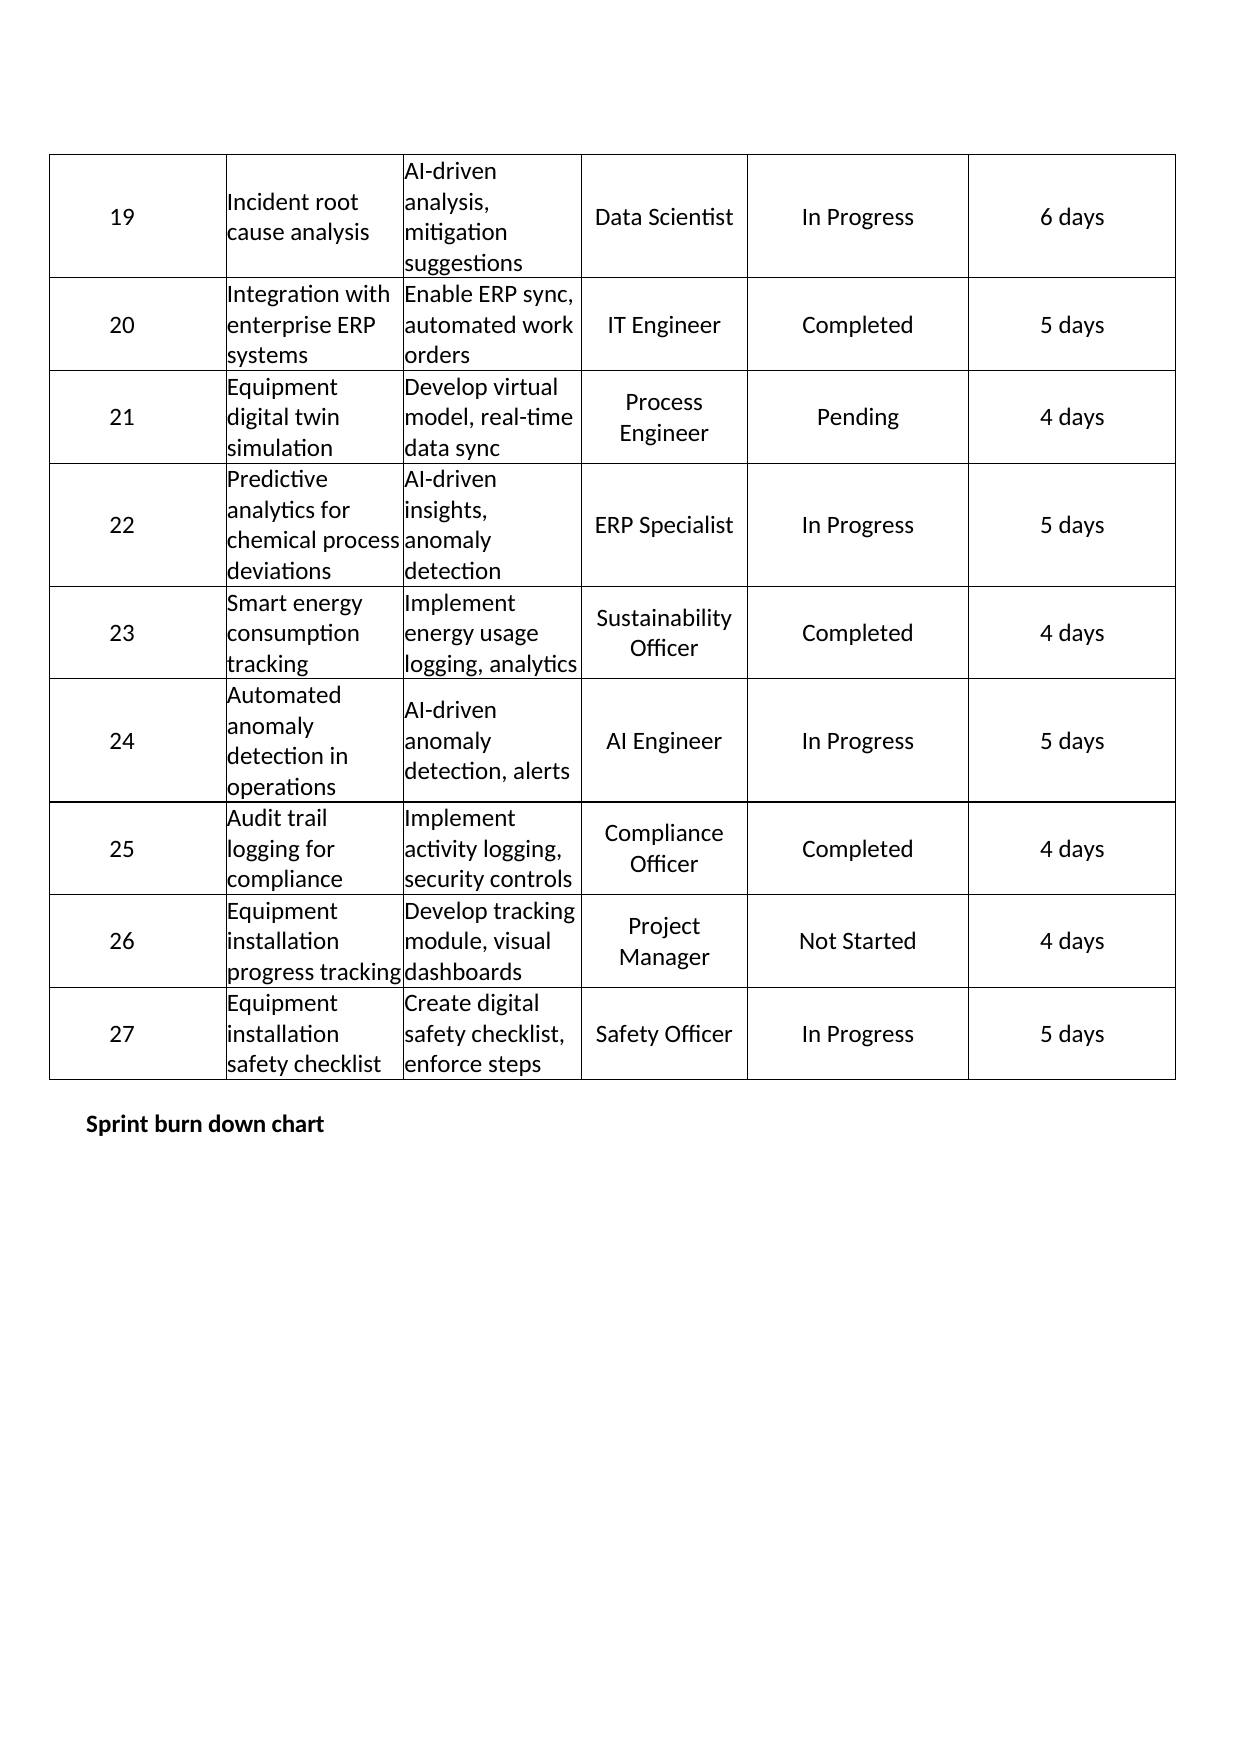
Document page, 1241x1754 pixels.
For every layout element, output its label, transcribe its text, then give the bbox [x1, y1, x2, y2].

table_cell 6 days [969, 155, 1175, 277]
table_cell Enable ERP sync, automated work orders [404, 278, 581, 370]
table_cell 4 days [969, 803, 1175, 894]
table_cell 25 [50, 803, 226, 894]
table_cell In Progress [748, 464, 968, 586]
table_cell 26 [50, 895, 226, 987]
table_cell 4 days [969, 371, 1175, 462]
table_cell Data Scientist [582, 155, 747, 277]
table_cell AI-driven analysis, mitigation suggestions [404, 155, 581, 277]
table_cell Completed [748, 587, 968, 678]
table_cell AI Engineer [582, 679, 747, 801]
table_cell Equipment digital twin simulation [227, 371, 403, 462]
table_cell Develop tracking module, visual dashboards [404, 895, 581, 987]
table_cell 5 days [969, 679, 1175, 801]
table_cell Implement activity logging, security controls [404, 803, 581, 894]
table_cell In Progress [748, 988, 968, 1079]
table_cell Project Manager [582, 895, 747, 987]
table_cell Predictive analytics for chemical process deviations [227, 464, 403, 586]
table_cell Audit trail logging for compliance [227, 803, 403, 894]
table_cell 23 [50, 587, 226, 678]
table_cell Implement energy usage logging, analytics [404, 587, 581, 678]
table_cell 4 days [969, 895, 1175, 987]
table_cell 4 days [969, 587, 1175, 678]
table_cell 5 days [969, 278, 1175, 370]
table_cell 27 [50, 988, 226, 1079]
table_cell Integration with enterprise ERP systems [227, 278, 403, 370]
table_cell Smart energy consumption tracking [227, 587, 403, 678]
table_cell Safety Officer [582, 988, 747, 1079]
table_cell Pending [748, 371, 968, 462]
table_cell In Progress [748, 155, 968, 277]
table_cell Equipment installation progress tracking [227, 895, 403, 987]
table_cell AI-driven anomaly detection, alerts [404, 679, 581, 801]
table_cell Completed [748, 803, 968, 894]
table_cell Completed [748, 278, 968, 370]
table_cell 20 [50, 278, 226, 370]
table_cell AI-driven insights, anomaly detection [404, 464, 581, 586]
table_cell 5 days [969, 464, 1175, 586]
table_cell 19 [50, 155, 226, 277]
table_cell Automated anomaly detection in operations [227, 679, 403, 801]
table_cell 21 [50, 371, 226, 462]
table_cell Process Engineer [582, 371, 747, 462]
table_cell IT Engineer [582, 278, 747, 370]
table_cell Incident root cause analysis [227, 155, 403, 277]
table_cell Compliance Officer [582, 803, 747, 894]
table_cell Not Started [748, 895, 968, 987]
table_cell Develop virtual model, real-time data sync [404, 371, 581, 462]
table_cell 24 [50, 679, 226, 801]
table_cell In Progress [748, 679, 968, 801]
table_cell Create digital safety checklist, enforce steps [404, 988, 581, 1079]
table_cell ERP Specialist [582, 464, 747, 586]
table_cell Equipment installation safety checklist [227, 988, 403, 1079]
table_cell Sustainability Officer [582, 587, 747, 678]
text Sprint burn down chart [29, 1108, 1196, 1139]
table_cell 5 days [969, 988, 1175, 1079]
table_cell 22 [50, 464, 226, 586]
